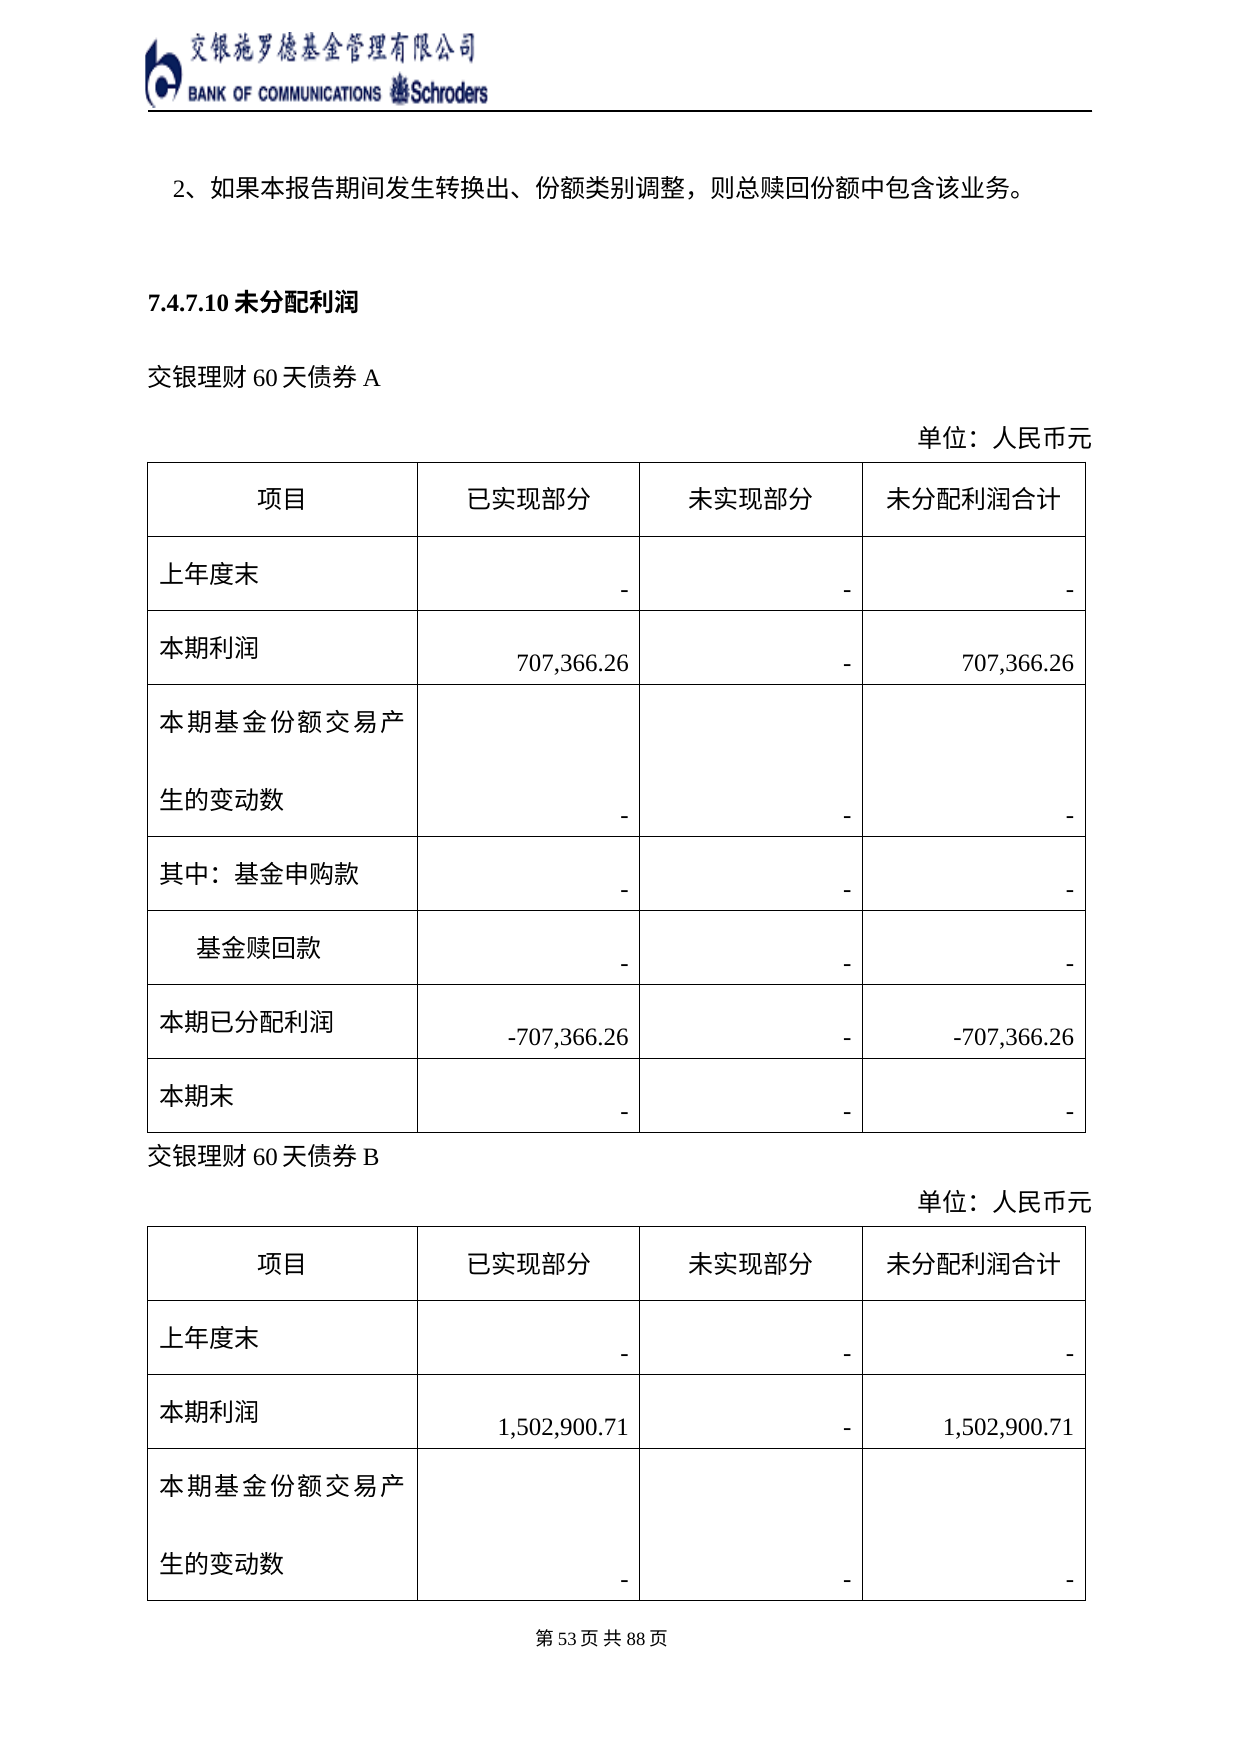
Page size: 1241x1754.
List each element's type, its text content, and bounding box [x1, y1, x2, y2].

table_cell - [640, 685, 862, 836]
table_cell - [863, 537, 1085, 610]
table_cell 其中：基金申购款 [148, 837, 417, 910]
table_cell - [418, 1059, 639, 1132]
table_cell - [863, 837, 1085, 910]
text 7.4.7.10未分配利润 [148, 268, 1092, 333]
table_cell 上年度末 [148, 1301, 417, 1374]
table_header 未实现部分 [640, 463, 862, 536]
table_cell - [640, 1059, 862, 1132]
table_cell 本期利润 [148, 611, 417, 684]
table_header 已实现部分 [418, 463, 639, 536]
table_cell 本期已分配利润 [148, 985, 417, 1058]
table_header 未分配利润合计 [863, 1227, 1085, 1300]
text 2、如果本报告期间发生转换出、份额类别调整，则总赎回份额中包含该业务。 [148, 154, 1092, 258]
table_header 未分配利润合计 [863, 463, 1085, 536]
table_cell - [640, 1301, 862, 1374]
table_cell -707,366.26 [418, 985, 639, 1058]
table_cell - [640, 1449, 862, 1600]
table_cell - [418, 837, 639, 910]
table_cell - [863, 1301, 1085, 1374]
table_header 项目 [148, 1227, 417, 1300]
table_cell - [640, 985, 862, 1058]
table_cell - [418, 1449, 639, 1600]
table_cell - [640, 911, 862, 984]
table_header 未实现部分 [640, 1227, 862, 1300]
table_cell - [640, 837, 862, 910]
table_header 已实现部分 [418, 1227, 639, 1300]
table_cell - [640, 611, 862, 684]
table_cell - [863, 1059, 1085, 1132]
table_cell 基金赎回款 [148, 911, 417, 984]
table_cell - [418, 537, 639, 610]
text 单位：人民币元 [148, 1182, 1092, 1219]
table_cell - [863, 685, 1085, 836]
table_cell 本期基金份额交易产生的变动数 [148, 685, 417, 836]
table_cell 1,502,900.71 [418, 1375, 639, 1448]
table_cell - [418, 911, 639, 984]
table_cell -707,366.26 [863, 985, 1085, 1058]
table_cell 本期基金份额交易产生的变动数 [148, 1449, 417, 1600]
table_cell 707,366.26 [863, 611, 1085, 684]
table_cell 1,502,900.71 [863, 1375, 1085, 1448]
text 交银理财60天债券B [148, 1136, 1092, 1172]
table_cell - [418, 1301, 639, 1374]
table_cell 本期利润 [148, 1375, 417, 1448]
table_cell - [640, 537, 862, 610]
table_header 项目 [148, 463, 417, 536]
table_cell - [640, 1375, 862, 1448]
table_cell - [863, 911, 1085, 984]
picture [145, 32, 488, 108]
text 交银理财60天债券A [148, 343, 1092, 408]
table_cell 上年度末 [148, 537, 417, 610]
text 单位：人民币元 [148, 418, 1092, 454]
table_cell - [863, 1449, 1085, 1600]
table_cell - [418, 685, 639, 836]
table_cell 本期末 [148, 1059, 417, 1132]
table_cell 707,366.26 [418, 611, 639, 684]
